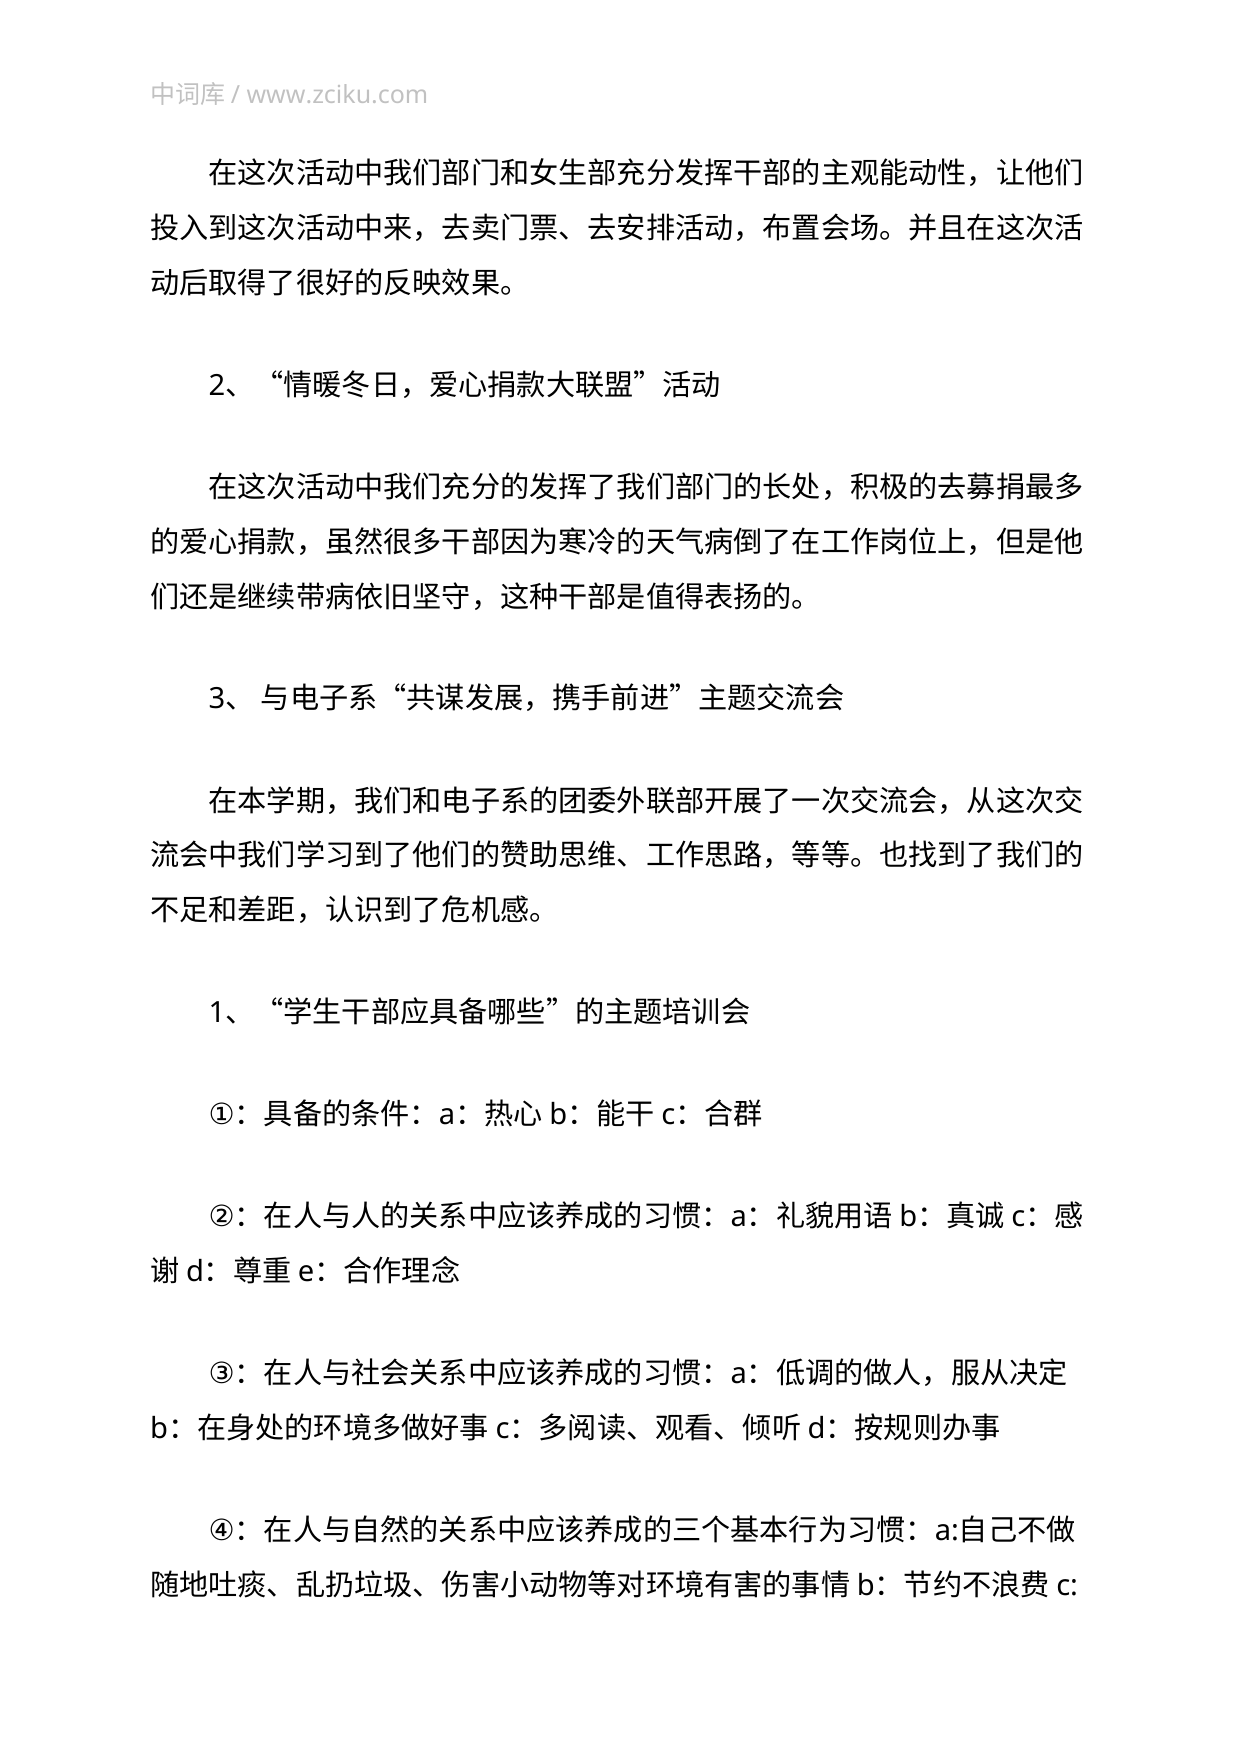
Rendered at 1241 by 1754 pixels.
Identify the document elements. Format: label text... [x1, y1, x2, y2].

text 在这次活动中我们部门和女生部充分发挥干部的主观能动性，让他们投入到这次活动中来，去卖门票、去安排活动，布置会场。并且在这次活动后取得了很好的反映效果。 [150, 150, 1090, 302]
text 3、 与电子系“共谋发展，携手前进”主题交流会 [150, 675, 1090, 717]
text 2、“情暖冬日，爱心捐款大联盟”活动 [150, 362, 1090, 404]
text 在这次活动中我们充分的发挥了我们部门的长处，积极的去募捐最多的爱心捐款，虽然很多干部因为寒冷的天气病倒了在工作岗位上，但是他们还是继续带病依旧坚守，这种干部是值得表扬的。 [150, 463, 1090, 616]
text ③：在人与社会关系中应该养成的习惯：a：低调的做人，服从决定 b：在身处的环境多做好事 c：多阅读、观看、倾听 d：按规则办事 [150, 1349, 1090, 1447]
text 在本学期，我们和电子系的团委外联部开展了一次交流会，从这次交流会中我们学习到了他们的赞助思维、工作思路，等等。也找到了我们的不足和差距，认识到了危机感。 [150, 777, 1090, 929]
text ①：具备的条件：a：热心 b：能干 c：合群 [150, 1091, 1090, 1133]
text ②：在人与人的关系中应该养成的习惯：a：礼貌用语 b：真诚 c：感谢 d：尊重 e：合作理念 [150, 1193, 1090, 1290]
text 1、“学生干部应具备哪些”的主题培训会 [150, 989, 1090, 1031]
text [150, 1507, 1090, 1604]
